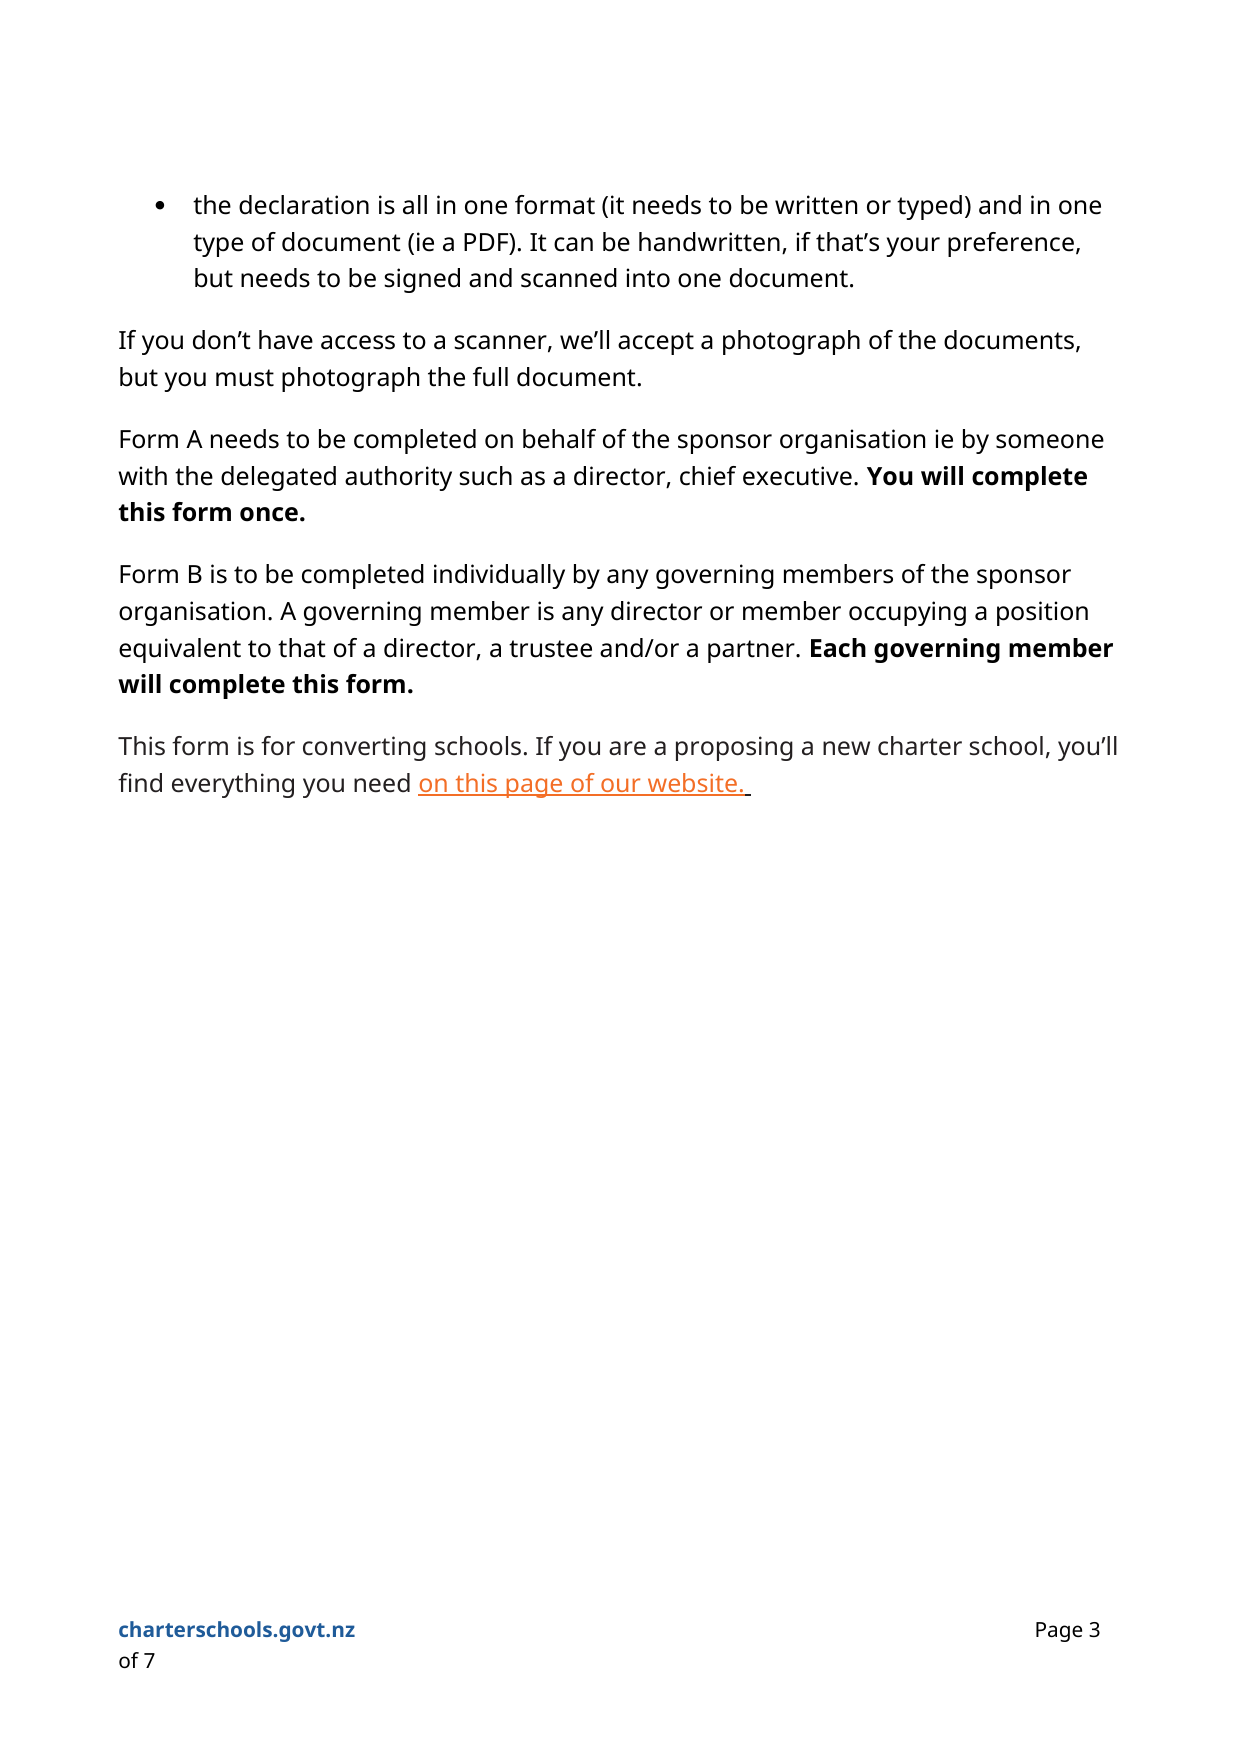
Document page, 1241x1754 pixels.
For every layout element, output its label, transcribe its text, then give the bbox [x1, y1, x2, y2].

text Form A needs to be completed on behalf of the sponsor organisation ie by someone with the delegated authority such as a director, chief executive. You will complete this form once. [118, 421, 1122, 529]
text This form is for converting schools. If you are a proposing a new charter school, you’ll find everything you need on this page of our website. [118, 729, 1122, 799]
list the declaration is all in one format (it needs to be written or typed) and in one type of document (ie a PDF). It can be handwritten, if that’s your preference, but needs to be signed and scanned into one document. [156, 187, 1122, 295]
text Form B is to be completed individually by any governing members of the sponsor organisation. A governing member is any director or member occupying a position equivalent to that of a director, a trustee and/or a partner. Each governing member will complete this form. [118, 557, 1122, 701]
text If you don’t have access to a scanner, we’ll accept a photograph of the documents, but you must photograph the full document. [118, 323, 1122, 394]
